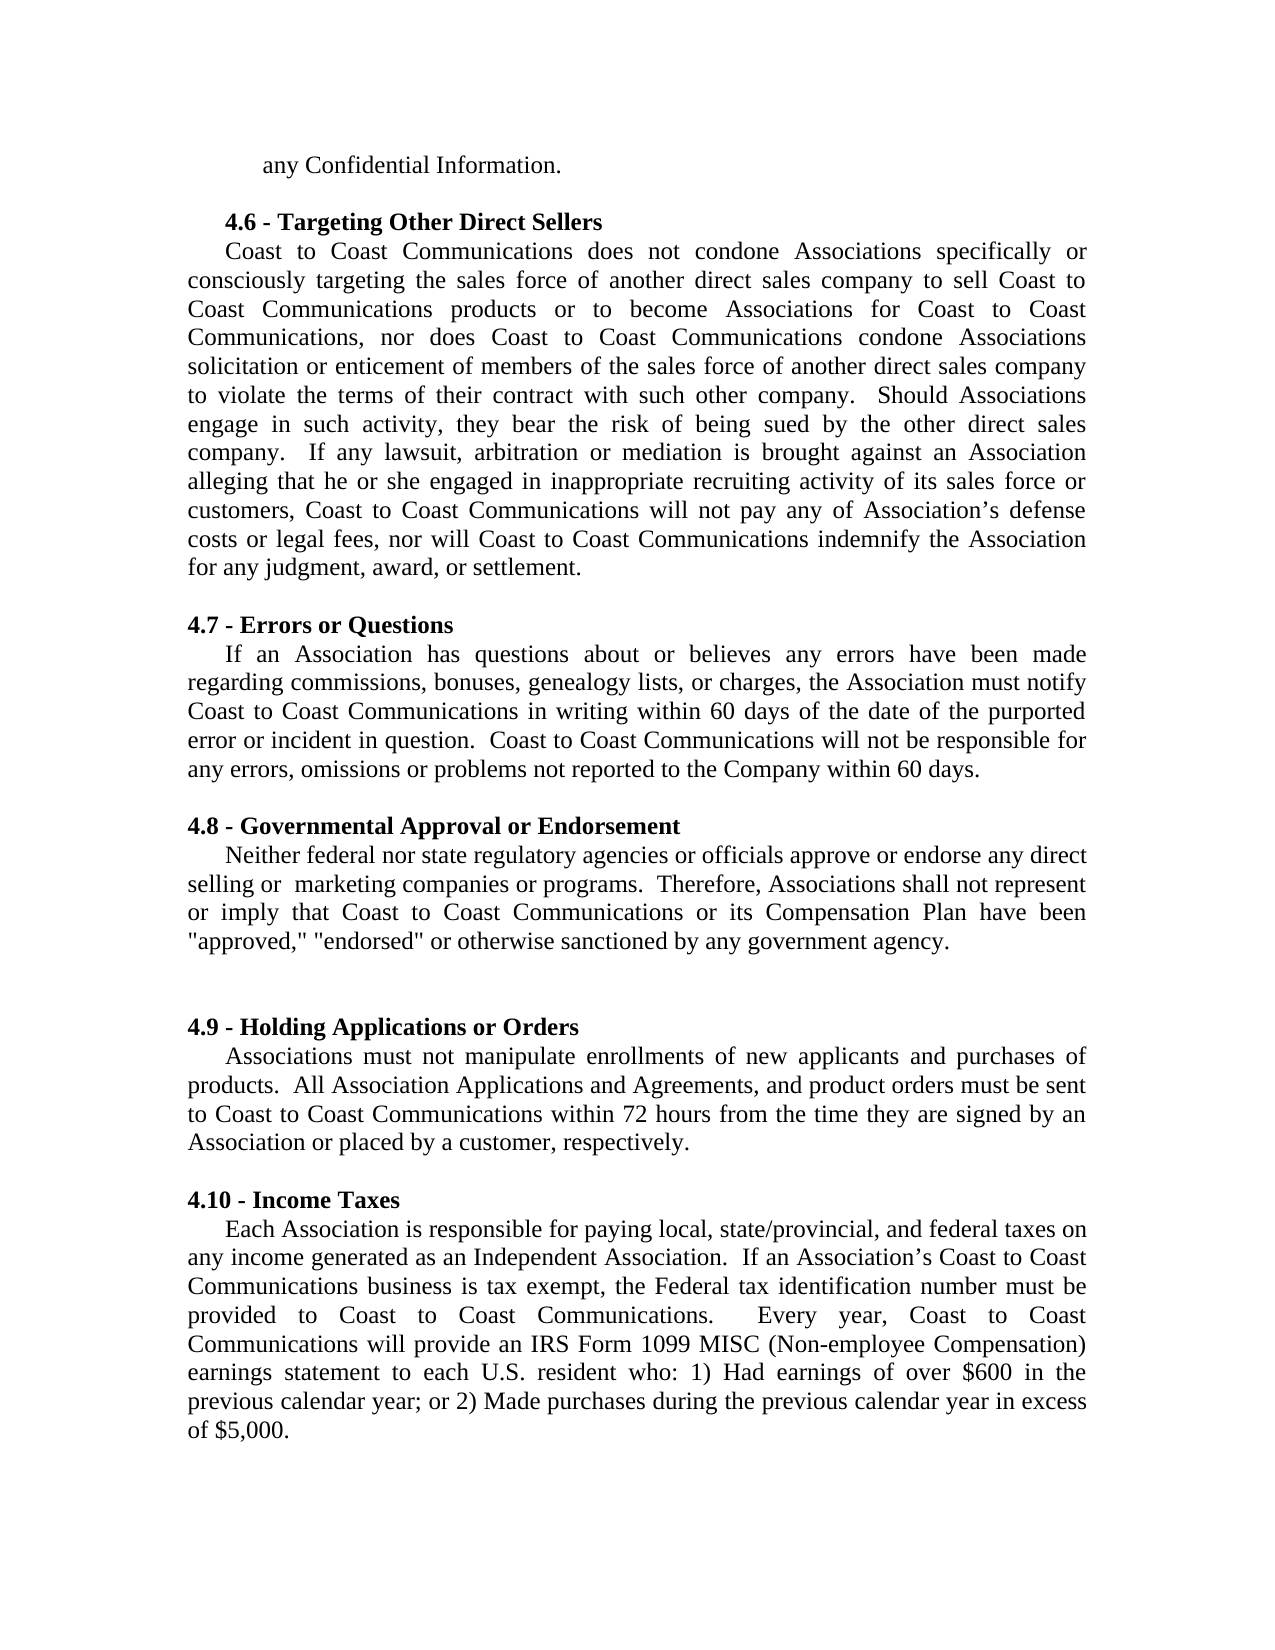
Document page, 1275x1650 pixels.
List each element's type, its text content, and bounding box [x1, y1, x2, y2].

text Associations must not manipulate enrollments of new applicants and purchases of products. All Association Applications and Agreements, and product orders must be sent to Coast to Coast Communications within 72 hours from the time they are signed by an Association or placed by a customer, respectively. [187, 1041, 1087, 1156]
text Each Association is responsible for paying local, state/provincial, and federal taxes on any income generated as an Independent Association. If an Association’s Coast to Coast Communications business is tax exempt, the Federal tax identification number must be provided to Coast to Coast Communications. Every year, Coast to Coast Communications will provide an IRS Form 1099 MISC (Non-employee Compensation) earnings statement to each U.S. resident who: 1) Had earnings of over $600 in the previous calendar year; or 2) Made purchases during the previous calendar year in excess of $5,000. [187, 1214, 1087, 1444]
list Holding Applications or Orders [187, 1012, 1087, 1041]
list Targeting Other Direct Sellers [187, 207, 1087, 236]
list Income Taxes [187, 1185, 1087, 1214]
text Neither federal nor state regulatory agencies or officials approve or endorse any direct selling or marketing companies or programs. Therefore, Associations shall not represent or imply that Coast to Coast Communications or its Compensation Plan have been "approved," "endorsed" or otherwise sanctioned by any government agency. [187, 840, 1087, 955]
text If an Association has questions about or believes any errors have been made regarding commissions, bonuses, genealogy lists, or charges, the Association must notify Coast to Coast Communications in writing within 60 days of the date of the purported error or incident in question. Coast to Coast Communications will not be responsible for any errors, omissions or problems not reported to the Company within 60 days. [187, 639, 1087, 782]
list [225, 150, 1087, 179]
list Governmental Approval or Endorsement [187, 811, 1087, 840]
text Coast to Coast Communications does not condone Associations specifically or consciously targeting the sales force of another direct sales company to sell Coast to Coast Communications products or to become Associations for Coast to Coast Communications, nor does Coast to Coast Communications condone Associations solicitation or enticement of members of the sales force of another direct sales company to violate the terms of their contract with such other company. Should Associations engage in such activity, they bear the risk of being sued by the other direct sales company. If any lawsuit, arbitration or mediation is brought against an Association alleging that he or she engaged in inappropriate recruiting activity of its sales force or customers, Coast to Coast Communications will not pay any of Association’s defense costs or legal fees, nor will Coast to Coast Communications indemnify the Association for any judgment, award, or settlement. [187, 236, 1087, 581]
list Errors or Questions [187, 610, 1087, 639]
